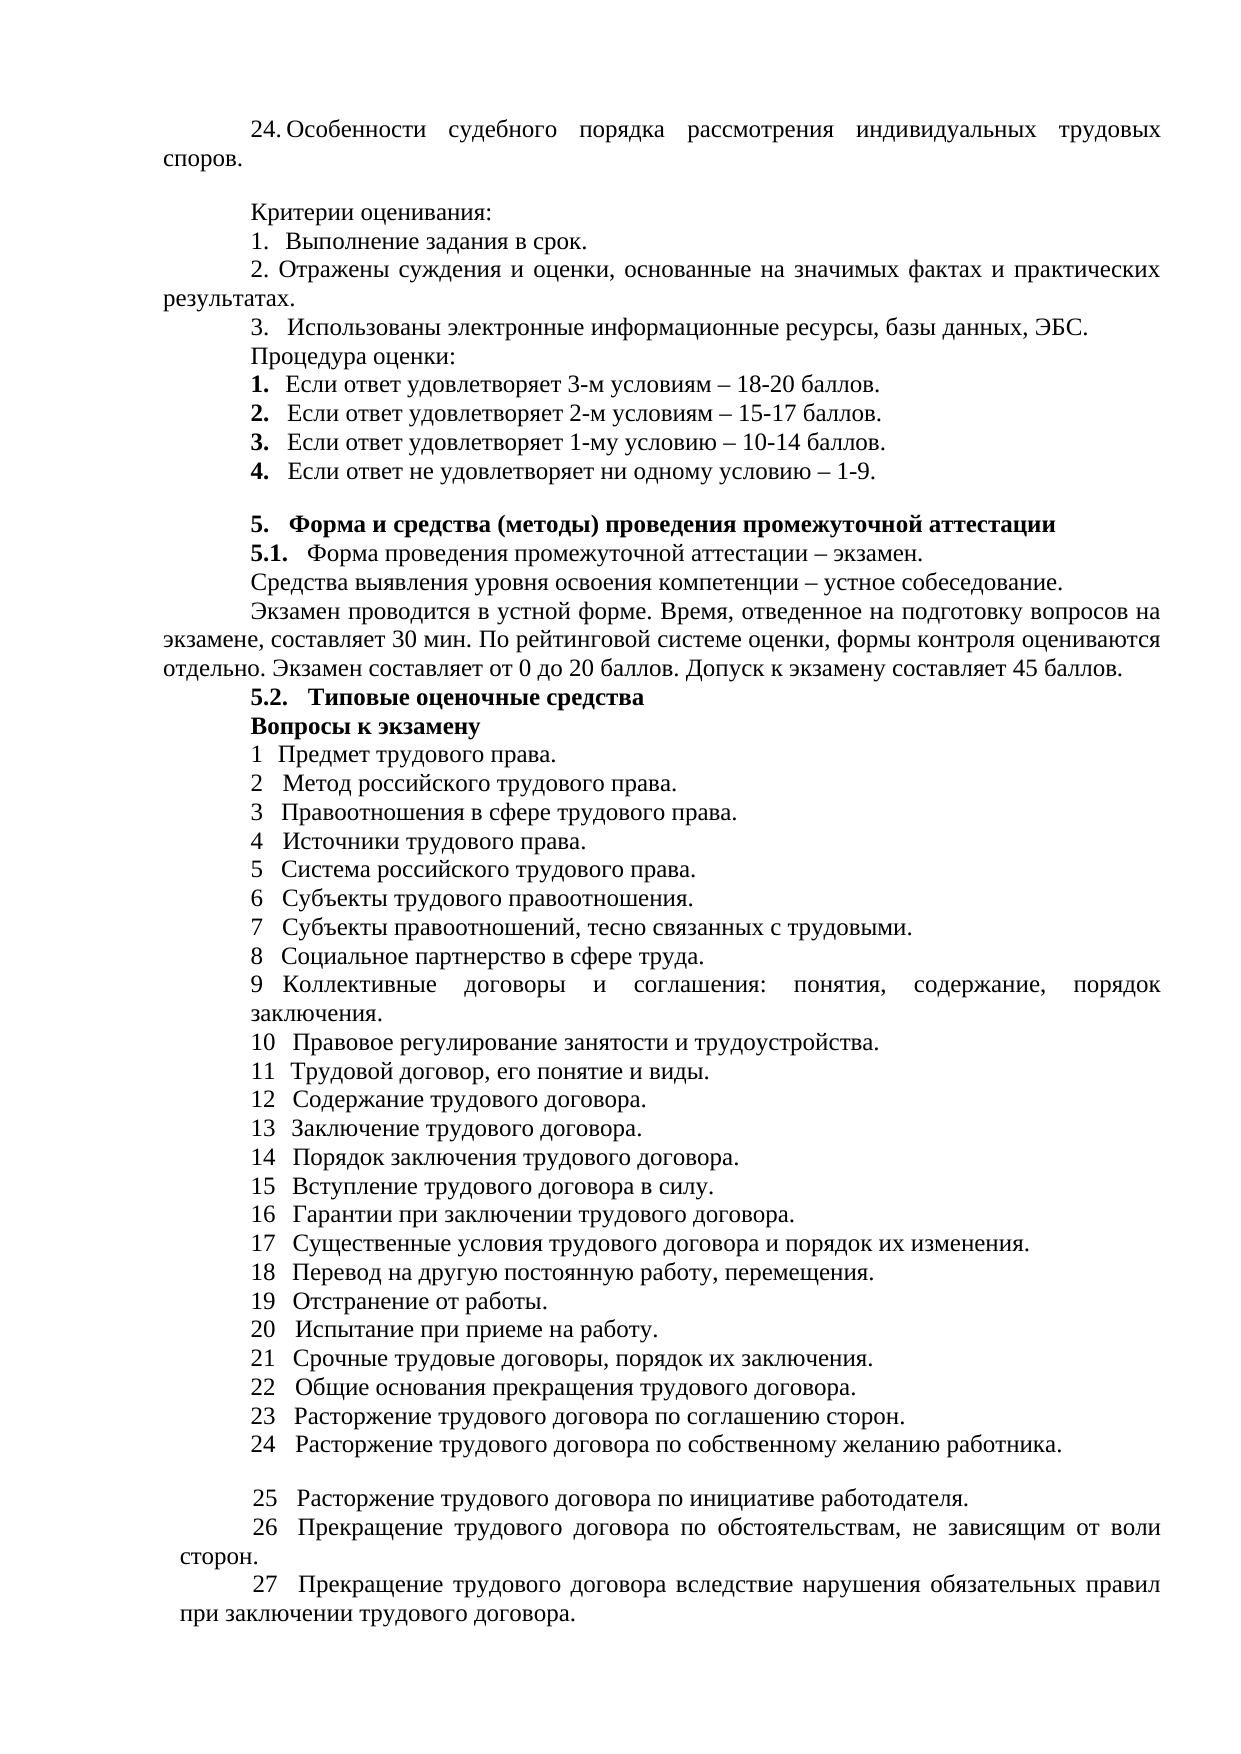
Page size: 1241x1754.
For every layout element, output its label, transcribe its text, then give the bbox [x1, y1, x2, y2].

list Использованы электронные информационные ресурсы, базы данных, ЭБС. [163, 312, 1161, 341]
list Срочные трудовые договоры, порядок их заключения. [163, 1343, 1161, 1372]
list Если ответ не удовлетворяет ни одному условию – 1-9. [163, 456, 1161, 484]
list Источники трудового права. [163, 826, 1161, 854]
list Общие основания прекращения трудового договора. [163, 1372, 1161, 1401]
list Типовые оценочные средства [163, 682, 1161, 711]
list Отстранение от работы. [163, 1286, 1161, 1314]
list Выполнение задания в срок. [163, 226, 1161, 254]
list Особенности судебного порядка рассмотрения индивидуальных трудовых споров. [163, 114, 1161, 172]
list Правоотношения в сфере трудового права. [163, 797, 1161, 826]
list Заключение трудового договора. [163, 1113, 1161, 1142]
list Форма и средства (методы) проведения промежуточной аттестации [163, 509, 1161, 538]
list Трудовой договор, его понятие и виды. [163, 1056, 1161, 1084]
text Средства выявления уровня освоения компетенции – устное собеседование. [163, 567, 1161, 596]
list Предмет трудового права. [163, 739, 1161, 768]
text Критерии оценивания: [163, 197, 1161, 226]
text Экзамен проводится в устной форме. Время, отведенное на подготовку вопросов на экзамене, составляет 30 мин. По рейтинговой системе оценки, формы контроля оцениваются отдельно. Экзамен составляет от 0 до 20 баллов. Допуск к экзамену составляет 45 баллов. [163, 596, 1161, 682]
list Существенные условия трудового договора и порядок их изменения. [163, 1228, 1161, 1257]
list Порядок заключения трудового договора. [163, 1142, 1161, 1171]
list Прекращение трудового договора по обстоятельствам, не зависящим от воли сторон. [179, 1512, 1161, 1569]
list Расторжение трудового договора по собственному желанию работника. [163, 1429, 1161, 1458]
text Вопросы к экзамену [163, 711, 1161, 739]
list Испытание при приеме на работу. [163, 1314, 1161, 1343]
list Правовое регулирование занятости и трудоустройства. [163, 1027, 1161, 1056]
list Субъекты трудового правоотношения. [163, 883, 1161, 912]
list Если ответ удовлетворяет 1-му условию – 10-14 баллов. [163, 427, 1161, 456]
list Социальное партнерство в сфере труда. [163, 941, 1161, 969]
list Прекращение трудового договора вследствие нарушения обязательных правил при заключении трудового договора. [179, 1569, 1161, 1627]
list Гарантии при заключении трудового договора. [163, 1199, 1161, 1228]
list Отражены суждения и оценки, основанные на значимых фактах и практических результатах. [163, 254, 1161, 312]
text Процедура оценки: [163, 341, 1161, 369]
list Расторжение трудового договора по инициативе работодателя. [163, 1483, 1161, 1512]
list Система российского трудового права. [163, 854, 1161, 883]
list Если ответ удовлетворяет 3-м условиям – 18-20 баллов. [163, 369, 1161, 398]
list Субъекты правоотношений, тесно связанных с трудовыми. [163, 912, 1161, 941]
list Перевод на другую постоянную работу, перемещения. [163, 1257, 1161, 1286]
list Метод российского трудового права. [163, 768, 1161, 797]
list Вступление трудового договора в силу. [163, 1171, 1161, 1199]
list Расторжение трудового договора по соглашению сторон. [163, 1401, 1161, 1429]
list Если ответ удовлетворяет 2-м условиям – 15-17 баллов. [163, 398, 1161, 427]
list Содержание трудового договора. [163, 1084, 1161, 1113]
list Форма проведения промежуточной аттестации – экзамен. [163, 538, 1161, 567]
list Коллективные договоры и соглашения: понятия, содержание, порядок заключения. [250, 969, 1161, 1027]
